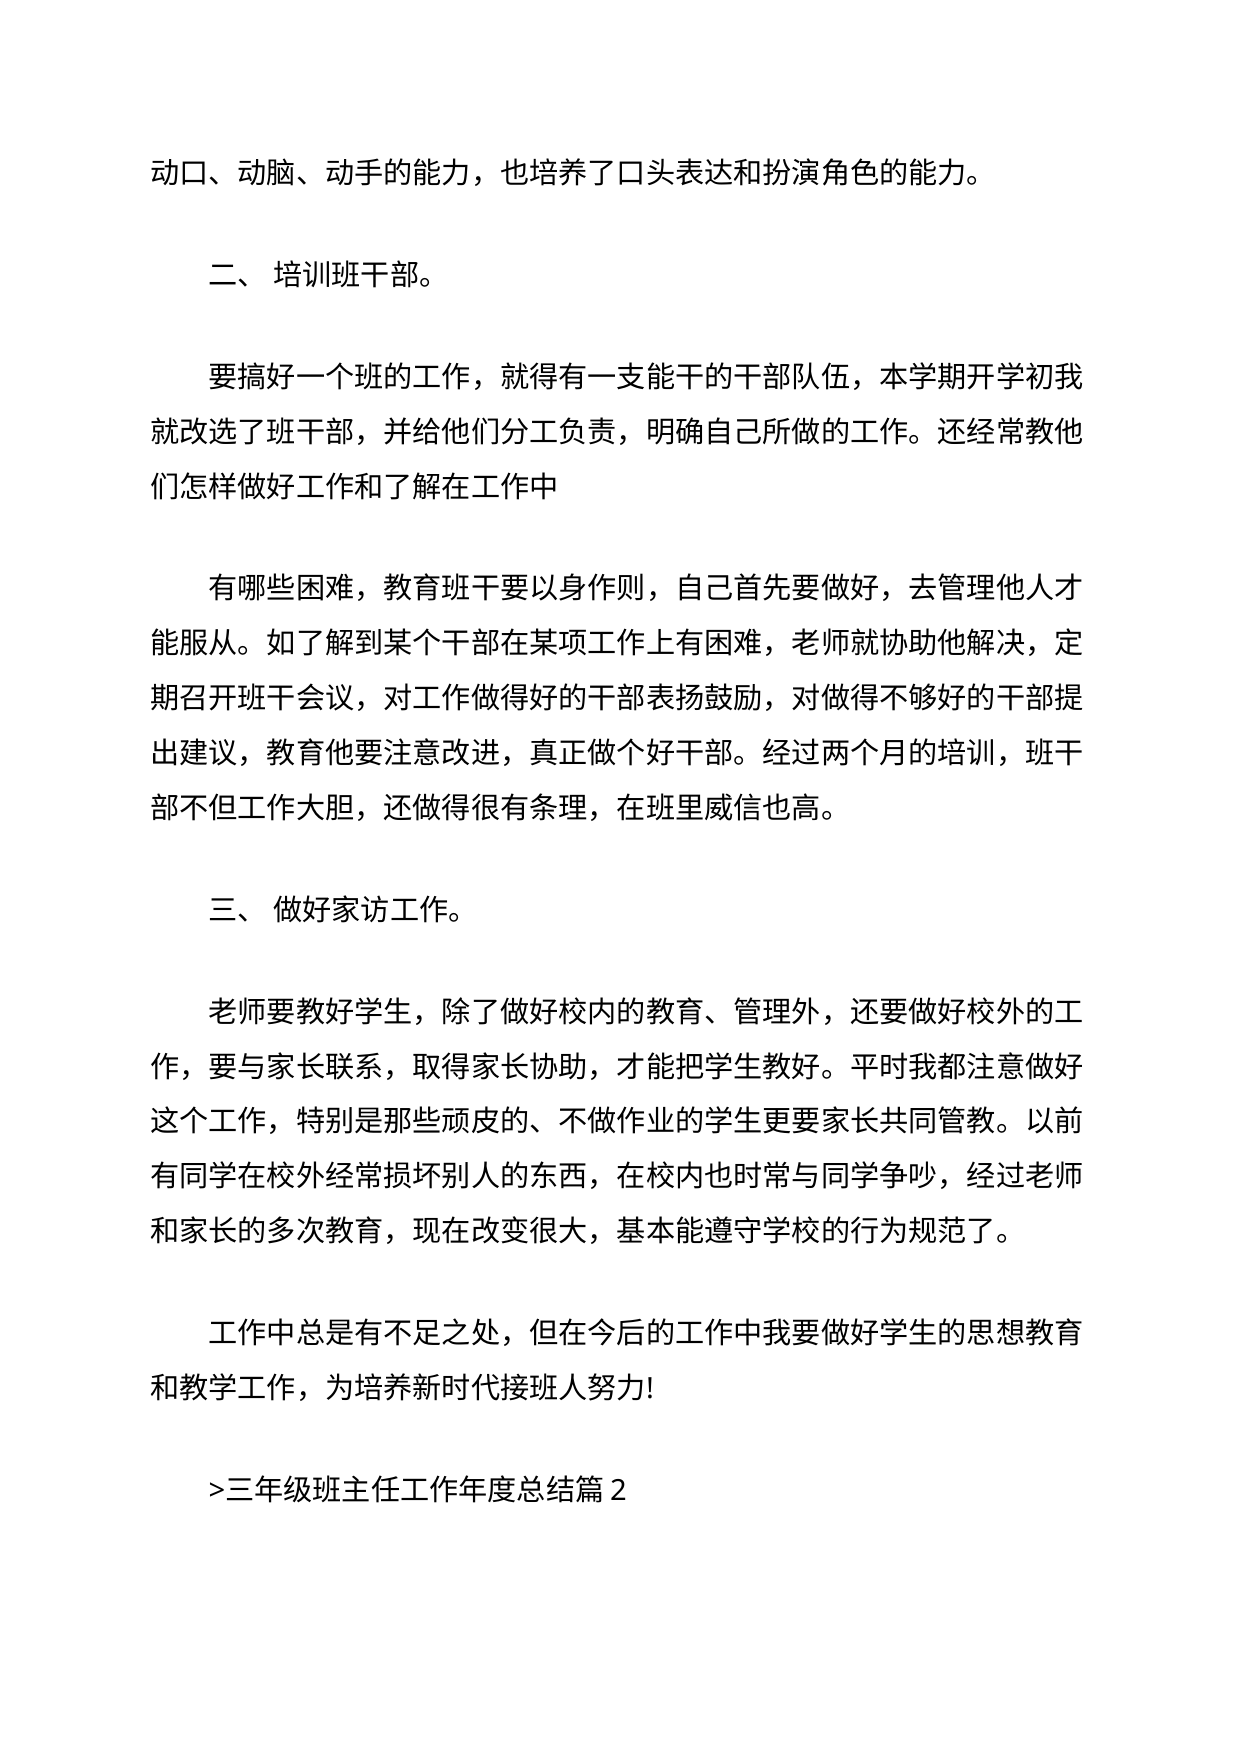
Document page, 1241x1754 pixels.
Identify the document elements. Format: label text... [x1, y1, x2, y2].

text 要搞好一个班的工作，就得有一支能干的干部队伍，本学期开学初我就改选了班干部，并给他们分工负责，明确自己所做的工作。还经常教他们怎样做好工作和了解在工作中 [150, 353, 1090, 506]
text 老师要教好学生，除了做好校内的教育、管理外，还要做好校外的工作，要与家长联系，取得家长协助，才能把学生教好。平时我都注意做好这个工作，特别是那些顽皮的、不做作业的学生更要家长共同管教。以前有同学在校外经常损坏别人的东西，在校内也时常与同学争吵，经过老师和家长的多次教育，现在改变很大，基本能遵守学校的行为规范了。 [150, 988, 1090, 1250]
text >三年级班主任工作年度总结篇2 [150, 1466, 1090, 1509]
text 有哪些困难，教育班干要以身作则，自己首先要做好，去管理他人才能服从。如了解到某个干部在某项工作上有困难，老师就协助他解决，定期召开班干会议，对工作做得好的干部表扬鼓励，对做得不够好的干部提出建议，教育他要注意改进，真正做个好干部。经过两个月的培训，班干部不但工作大胆，还做得很有条理，在班里威信也高。 [150, 565, 1090, 827]
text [150, 150, 1090, 192]
text 二、 培训班干部。 [150, 252, 1090, 294]
text 工作中总是有不足之处，但在今后的工作中我要做好学生的思想教育和教学工作，为培养新时代接班人努力! [150, 1309, 1090, 1407]
text 三、 做好家访工作。 [150, 886, 1090, 929]
